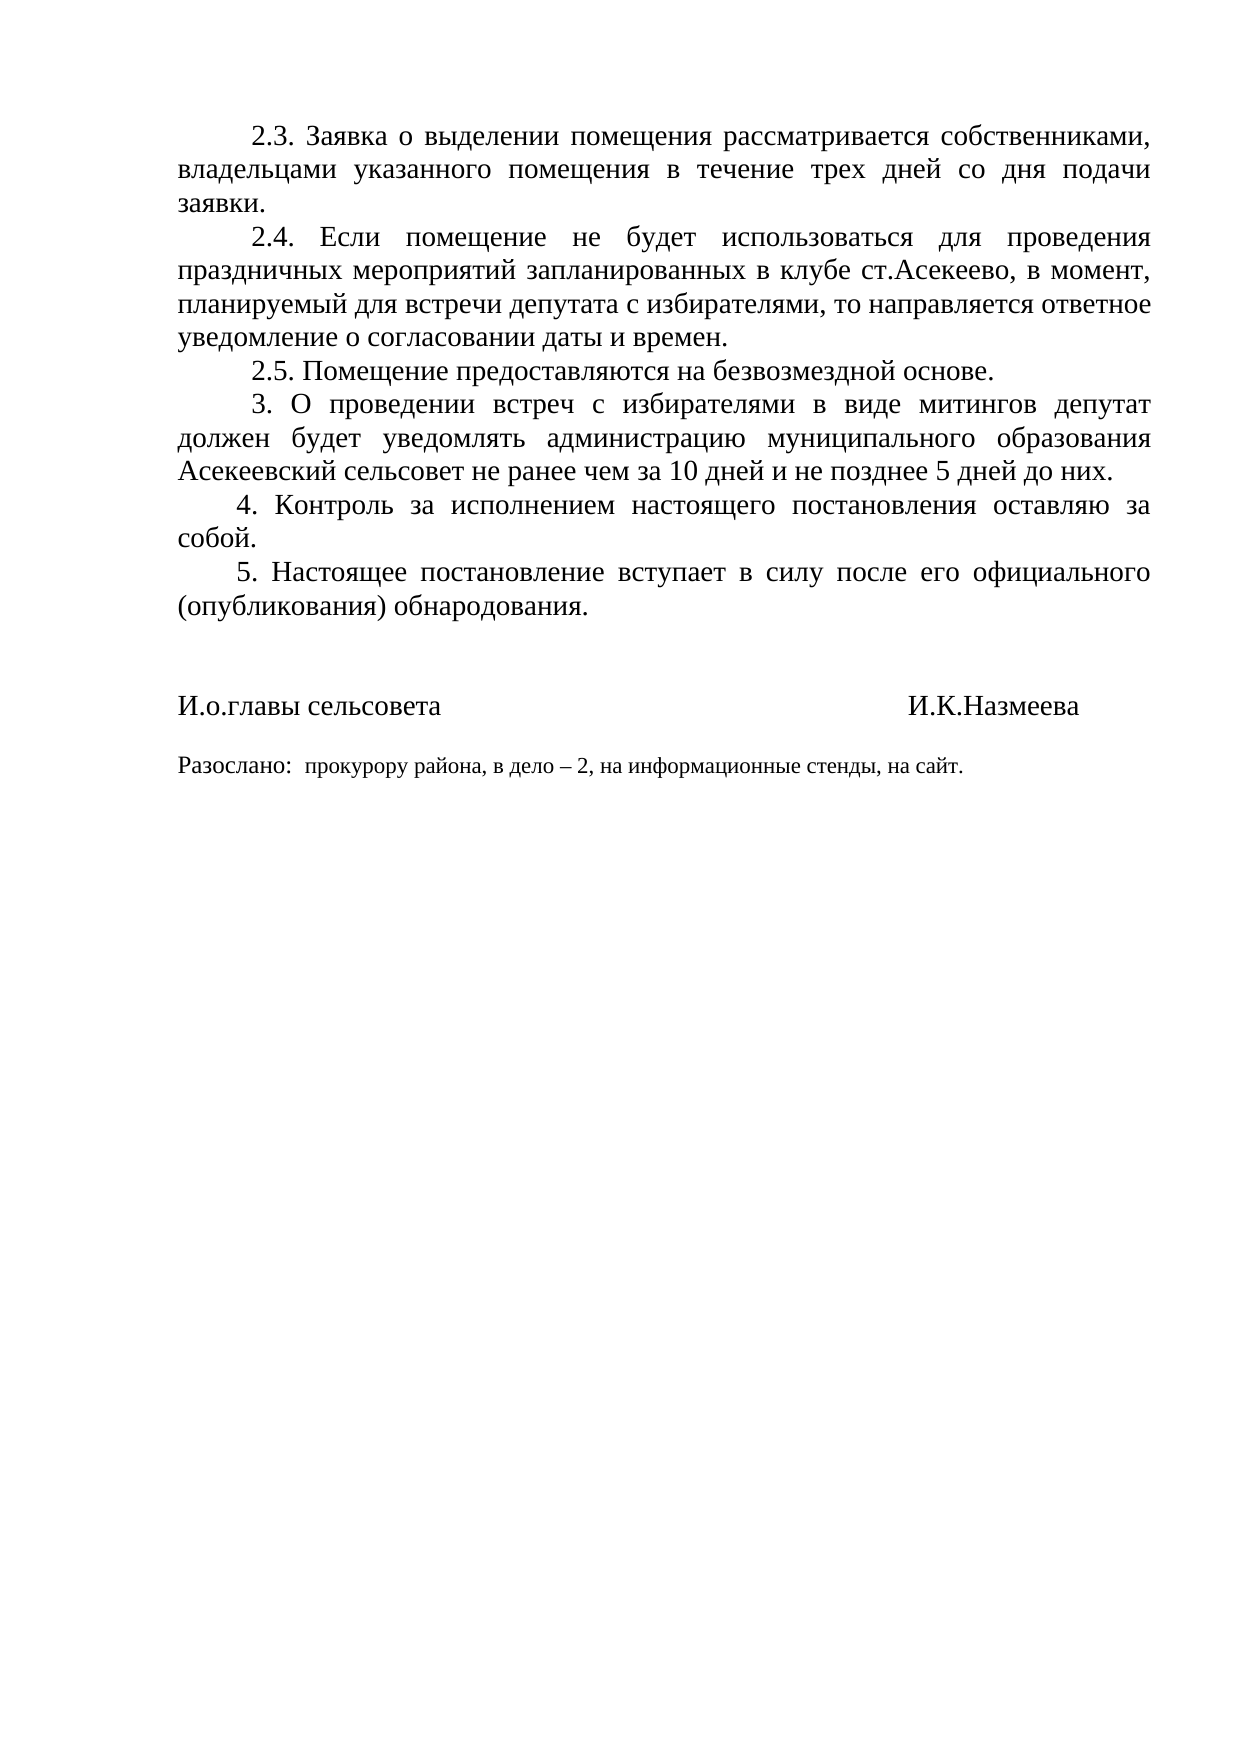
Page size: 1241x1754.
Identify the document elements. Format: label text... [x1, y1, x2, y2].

text 2.4. Если помещение не будет использоваться для проведения праздничных мероприятий запланированных в клубе ст.Асекеево, в момент, планируемый для встречи депутата с избирателями, то направляется ответное уведомление о согласовании даты и времен. [177, 219, 1152, 353]
text 3. О проведении встреч с избирателями в виде митингов депутат должен будет уведомлять администрацию муниципального образования Асекеевский сельсовет не ранее чем за 10 дней и не позднее 5 дней до них. [177, 386, 1152, 487]
text 2.5. Помещение предоставляются на безвозмездной основе. [177, 353, 1152, 386]
text 2.3. Заявка о выделении помещения рассматривается собственниками, владельцами указанного помещения в течение трех дней со дня подачи заявки. [177, 118, 1152, 219]
text 5. Настоящее постановление вступает в силу после его официального (опубликования) обнародования. [177, 554, 1152, 621]
text 4. Контроль за исполнением настоящего постановления оставляю за собой. [177, 487, 1152, 554]
text Разослано: прокурору района, в дело – 2, на информационные стенды, на сайт. [177, 751, 1152, 779]
text И.о.главы сельсовета И.К.Назмеева [177, 688, 1152, 722]
